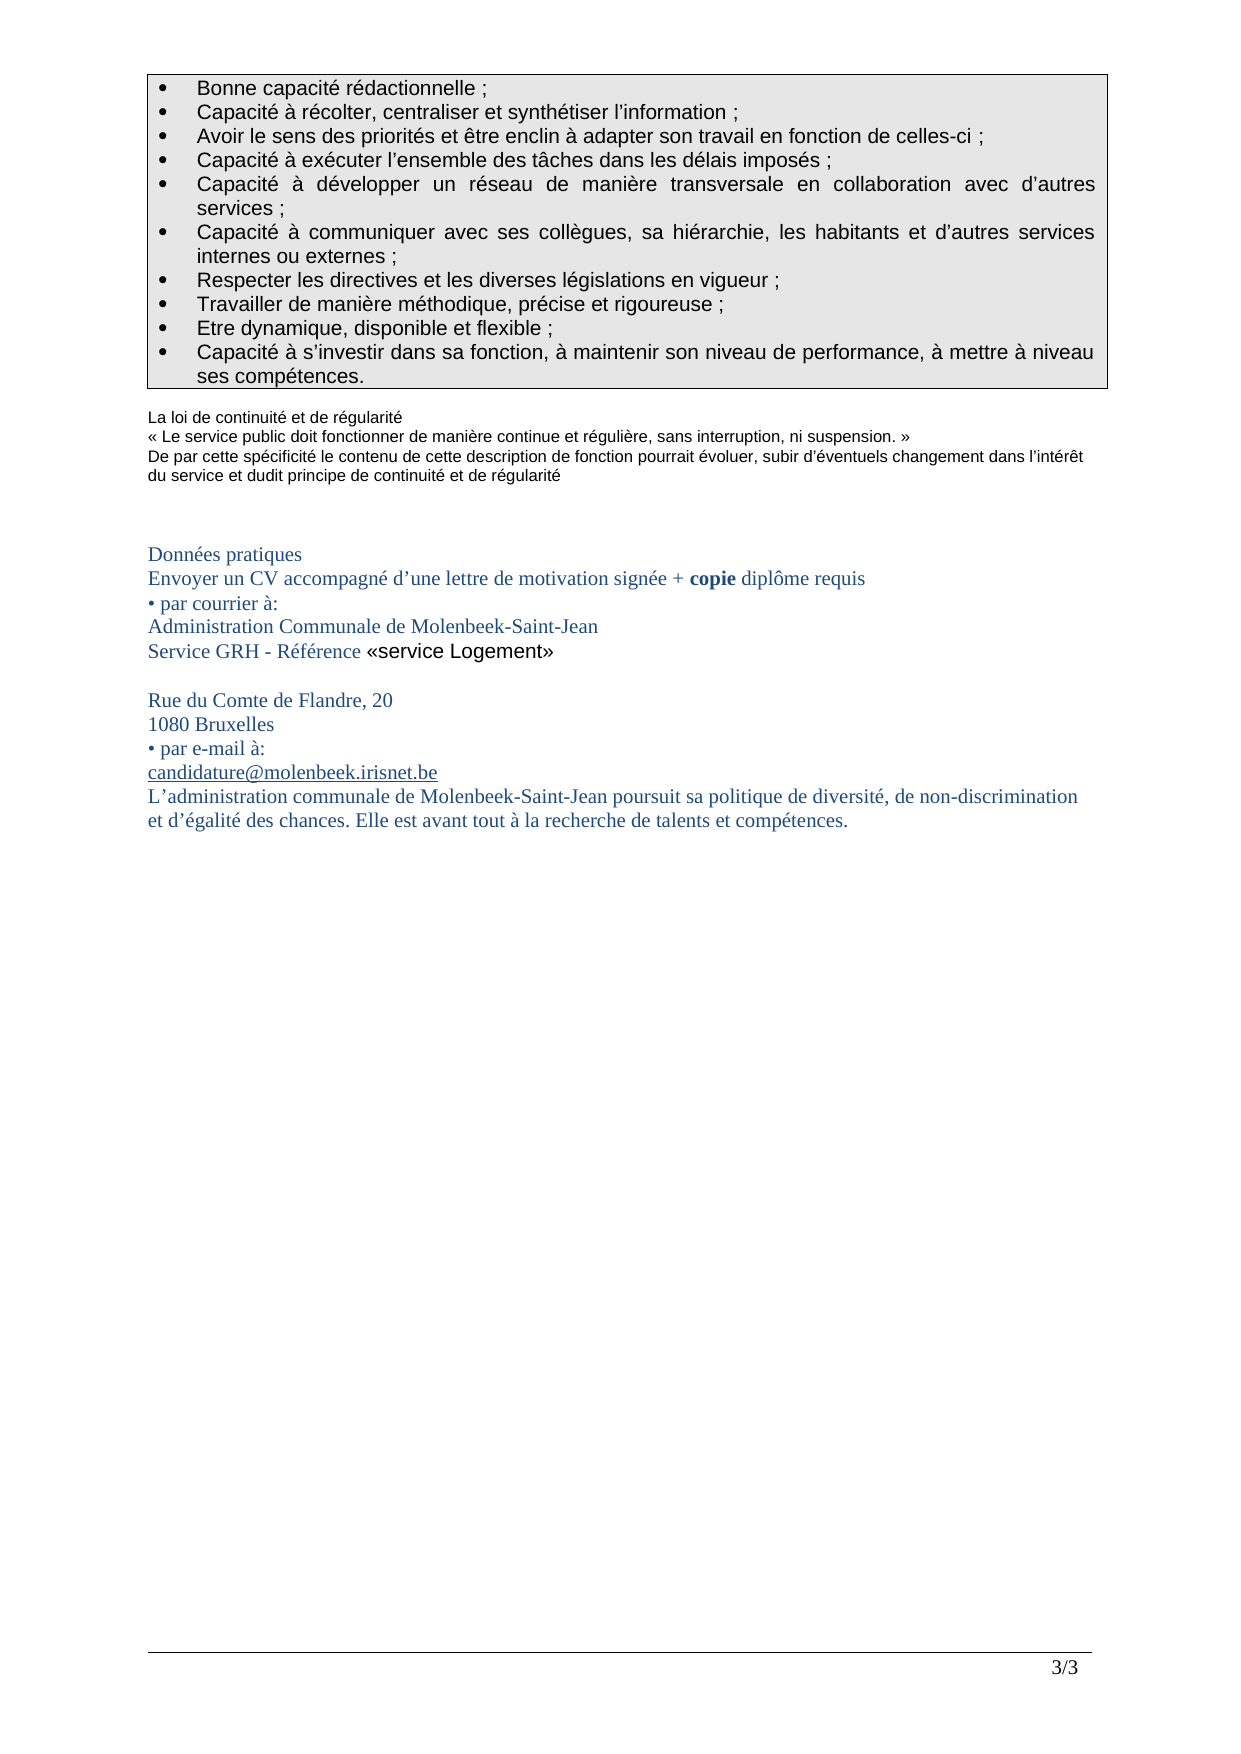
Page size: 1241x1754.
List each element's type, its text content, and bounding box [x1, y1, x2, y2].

text Données pratiques [148, 542, 1092, 566]
text La loi de continuité et de régularité [148, 408, 1092, 427]
text candidature@molenbeek.irisnet.be [148, 760, 1092, 784]
text Envoyer un CV accompagné d’une lettre de motivation signée + copie diplôme requis [148, 566, 1092, 590]
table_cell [148, 75, 1107, 388]
text Service GRH - Référence «service Logement» [148, 638, 1092, 663]
text Rue du Comte de Flandre, 20 [148, 688, 1092, 712]
text • par e-mail à: [148, 736, 1092, 760]
text 1080 Bruxelles [148, 712, 1092, 736]
text • par courrier à: [148, 590, 1092, 614]
text « Le service public doit fonctionner de manière continue et régulière, sans interruption, ni suspension. » [148, 427, 1092, 446]
text L’administration communale de Molenbeek-Saint-Jean poursuit sa politique de diversité, de non-discrimination et d’égalité des chances. Elle est avant tout à la recherche de talents et compétences. [148, 784, 1092, 832]
text Administration Communale de Molenbeek-Saint-Jean [148, 614, 1092, 638]
text De par cette spécificité le contenu de cette description de fonction pourrait évoluer, subir d’éventuels changement dans l’intérêt du service et dudit principe de continuité et de régularité [148, 446, 1092, 485]
